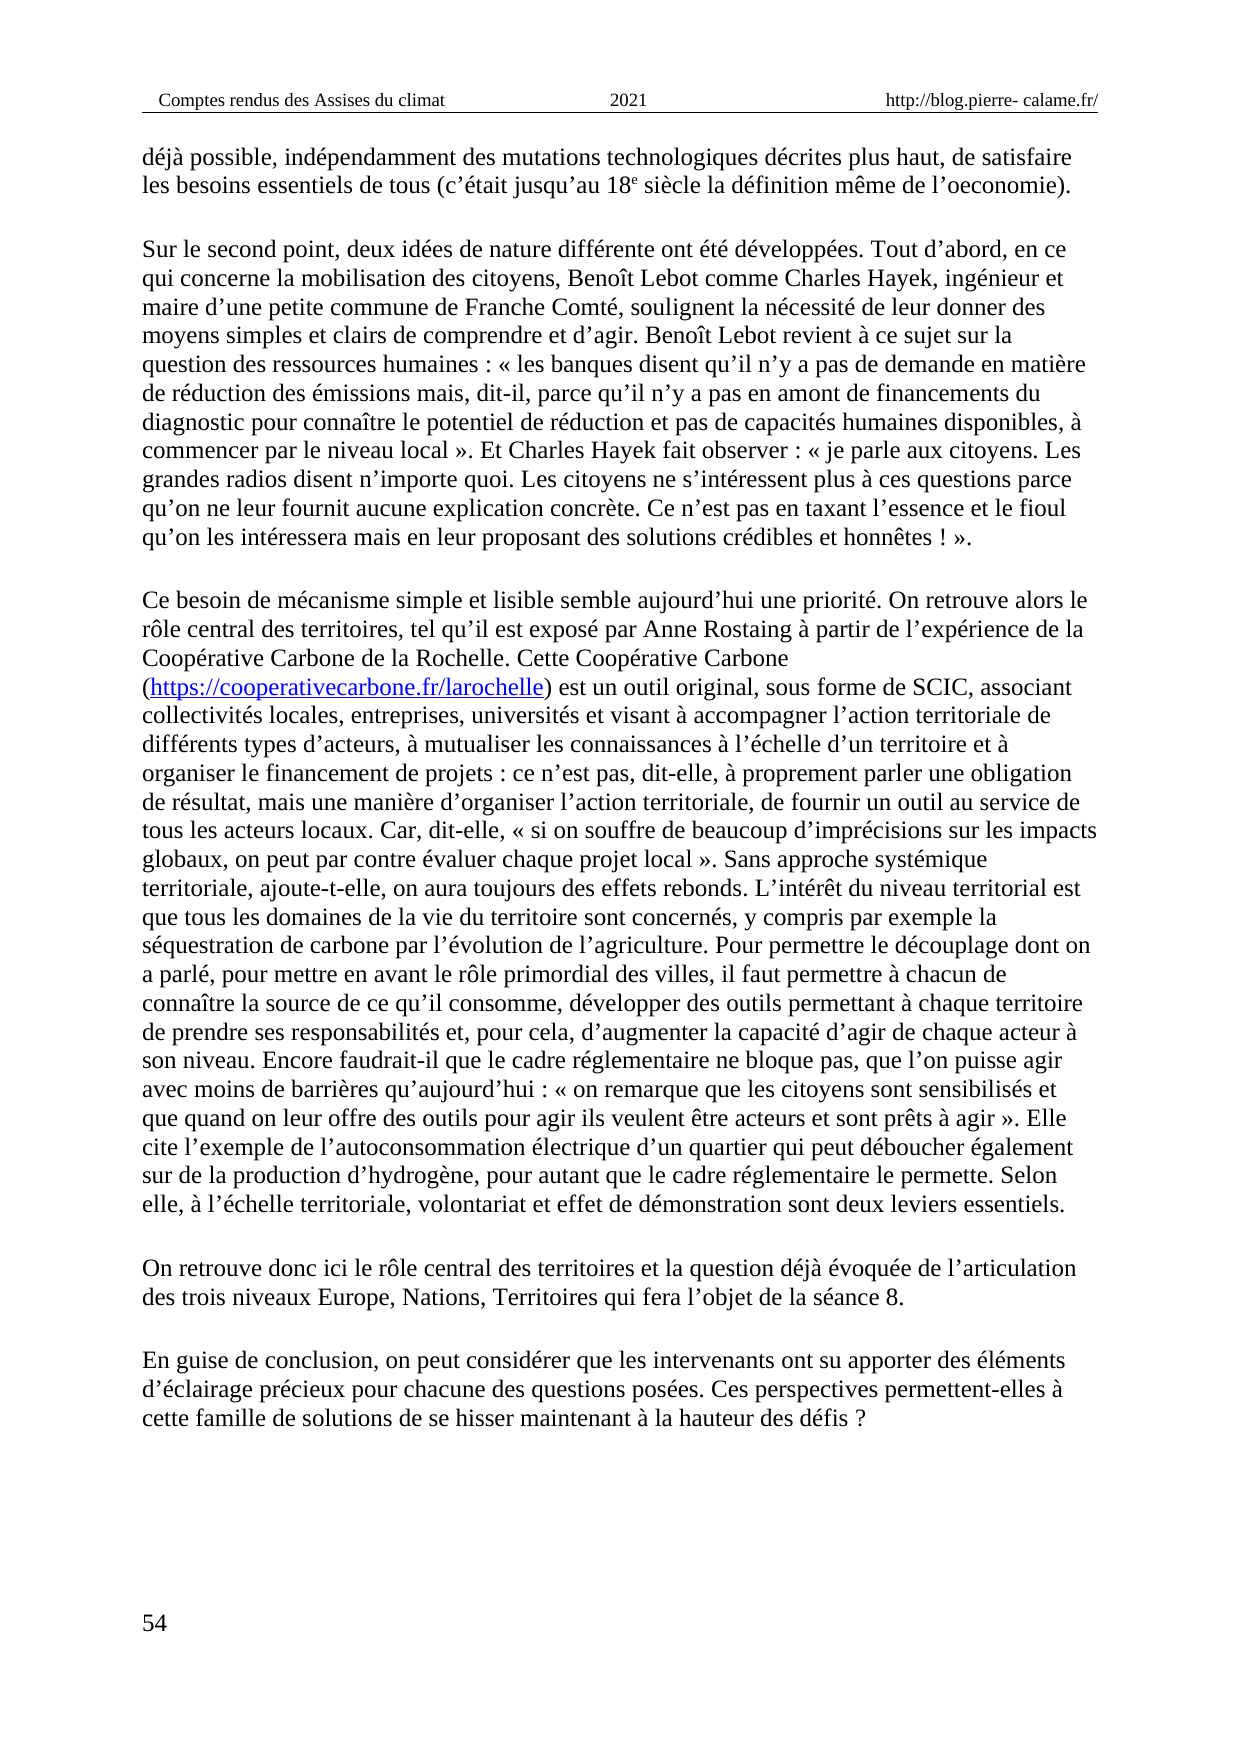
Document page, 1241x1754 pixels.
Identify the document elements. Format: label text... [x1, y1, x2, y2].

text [142, 142, 1098, 199]
text On retrouve donc ici le rôle central des territoires et la question déjà évoquée de l’articulation des trois niveaux Europe, Nations, Territoires qui fera l’objet de la séance 8. [142, 1253, 1098, 1311]
text Ce besoin de mécanisme simple et lisible semble aujourd’hui une priorité. On retrouve alors le rôle central des territoires, tel qu’il est exposé par Anne Rostaing à partir de l’expérience de la Coopérative Carbone de la Rochelle. Cette Coopérative Carbone (https://cooperativecarbone.fr/larochelle) est un outil original, sous forme de SCIC, associant collectivités locales, entreprises, universités et visant à accompagner l’action territoriale de différents types d’acteurs, à mutualiser les connaissances à l’échelle d’un territoire et à organiser le financement de projets : ce n’est pas, dit-elle, à proprement parler une obligation de résultat, mais une manière d’organiser l’action territoriale, de fournir un outil au service de tous les acteurs locaux. Car, dit-elle, « si on souffre de beaucoup d’imprécisions sur les impacts globaux, on peut par contre évaluer chaque projet local ». Sans approche systémique territoriale, ajoute-t-elle, on aura toujours des effets rebonds. L’intérêt du niveau territorial est que tous les domaines de la vie du territoire sont concernés, y compris par exemple la séquestration de carbone par l’évolution de l’agriculture. Pour permettre le découplage dont on a parlé, pour mettre en avant le rôle primordial des villes, il faut permettre à chacun de connaître la source de ce qu’il consomme, développer des outils permettant à chaque territoire de prendre ses responsabilités et, pour cela, d’augmenter la capacité d’agir de chaque acteur à son niveau. Encore faudrait-il que le cadre réglementaire ne bloque pas, que l’on puisse agir avec moins de barrières qu’aujourd’hui : « on remarque que les citoyens sont sensibilisés et que quand on leur offre des outils pour agir ils veulent être acteurs et sont prêts à agir ». Elle cite l’exemple de l’autoconsommation électrique d’un quartier qui peut déboucher également sur de la production d’hydrogène, pour autant que le cadre réglementaire le permette. Selon elle, à l’échelle territoriale, volontariat et effet de démonstration sont deux leviers essentiels. [142, 586, 1098, 1218]
text En guise de conclusion, on peut considérer que les intervenants ont su apporter des éléments d’éclairage précieux pour chacune des questions posées. Ces perspectives permettent-elles à cette famille de solutions de se hisser maintenant à la hauteur des défis ? [142, 1346, 1098, 1432]
text Sur le second point, deux idées de nature différente ont été développées. Tout d’abord, en ce qui concerne la mobilisation des citoyens, Benoît Lebot comme Charles Hayek, ingénieur et maire d’une petite commune de Franche Comté, soulignent la nécessité de leur donner des moyens simples et clairs de comprendre et d’agir. Benoît Lebot revient à ce sujet sur la question des ressources humaines : « les banques disent qu’il n’y a pas de demande en matière de réduction des émissions mais, dit-il, parce qu’il n’y a pas en amont de financements du diagnostic pour connaître le potentiel de réduction et pas de capacités humaines disponibles, à commencer par le niveau local ». Et Charles Hayek fait observer : « je parle aux citoyens. Les grandes radios disent n’importe quoi. Les citoyens ne s’intéressent plus à ces questions parce qu’on ne leur fournit aucune explication concrète. Ce n’est pas en taxant l’essence et le fioul qu’on les intéressera mais en leur proposant des solutions crédibles et honnêtes ! ». [142, 234, 1098, 551]
